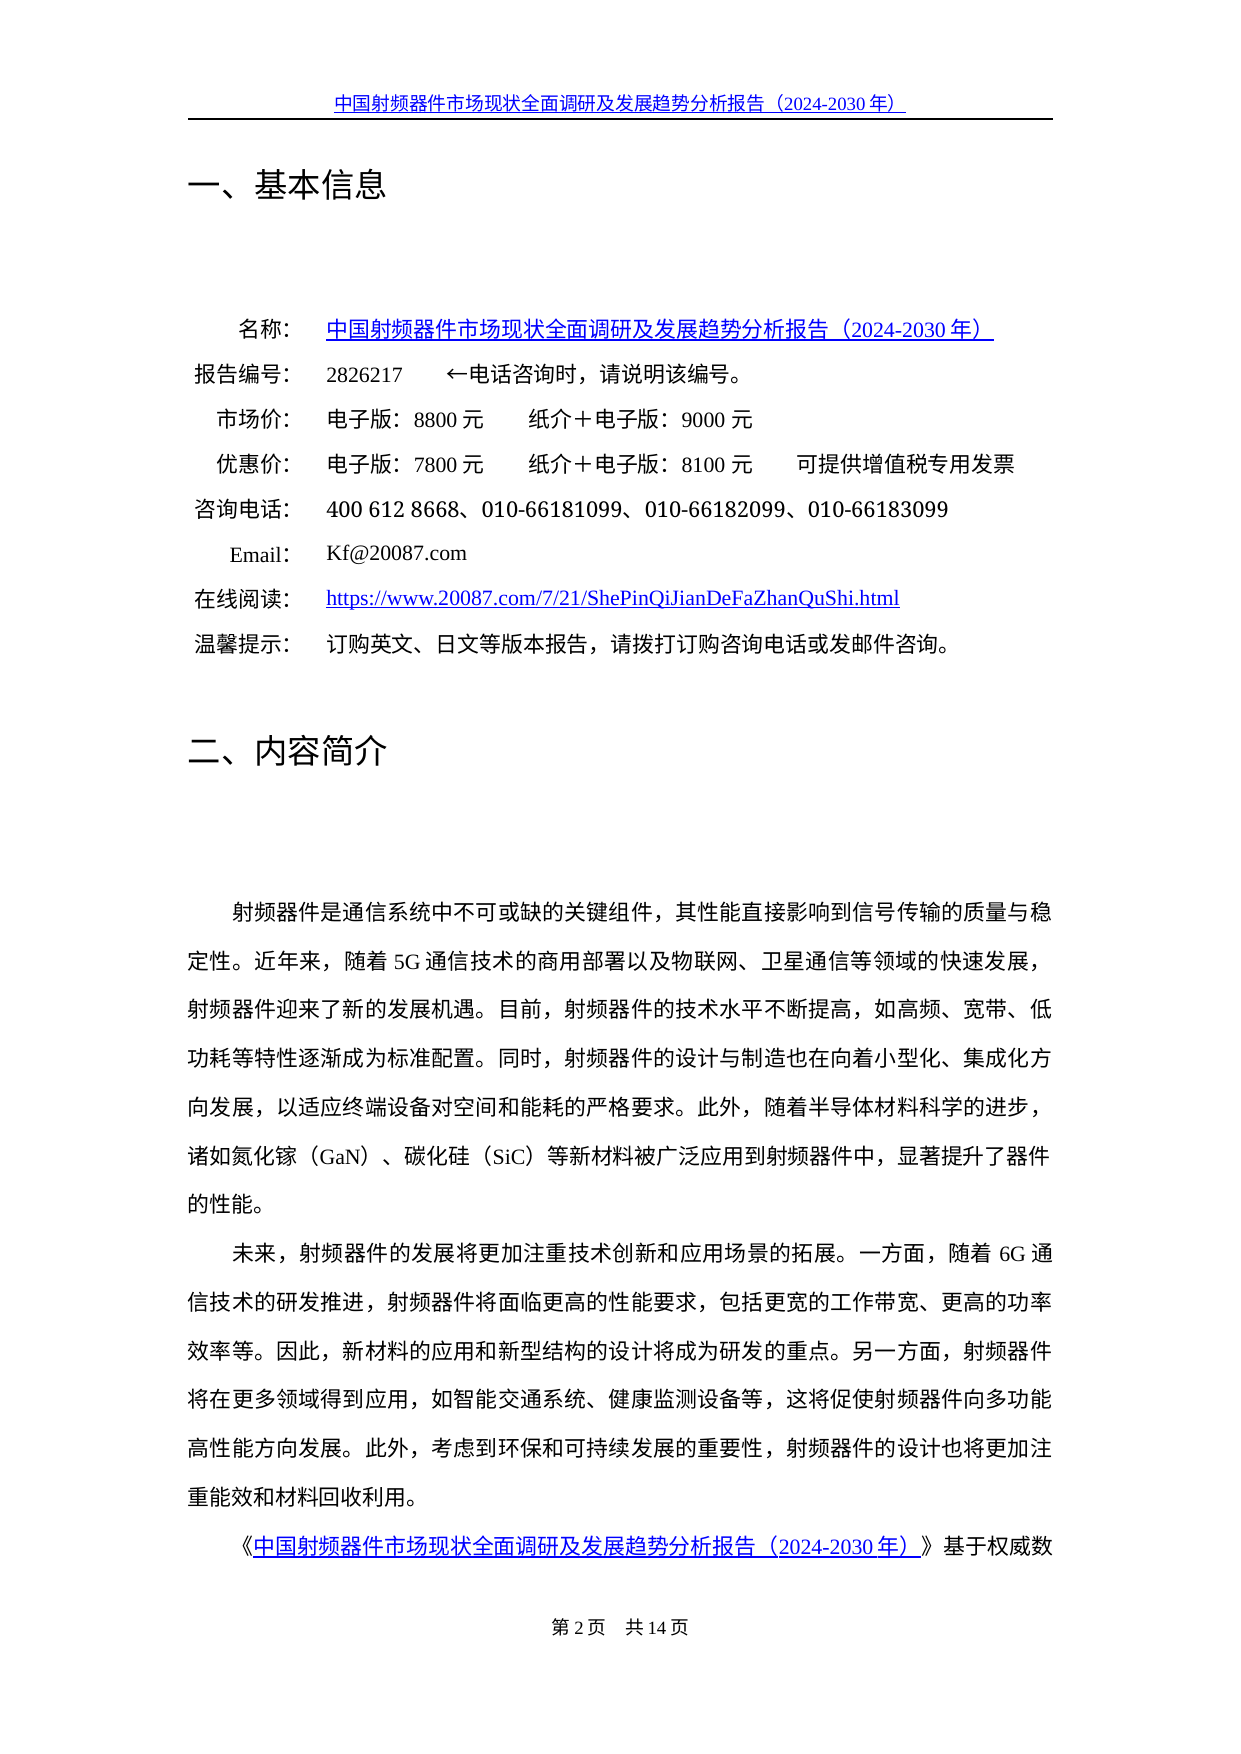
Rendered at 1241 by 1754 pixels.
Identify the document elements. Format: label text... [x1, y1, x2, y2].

table_cell 电子版：8800 元 纸介＋电子版：9000 元 [315, 402, 1073, 447]
table_header 中国射频器件市场现状全面调研及发展趋势分析报告（2024-2030年） [315, 312, 1073, 357]
table_header 名称： [167, 312, 315, 357]
table_cell 市场价： [167, 402, 315, 447]
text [187, 894, 1053, 1561]
table_cell 订购英文、日文等版本报告，请拨打订购咨询电话或发邮件咨询。 [315, 627, 1073, 672]
title 二、内容简介 [187, 717, 1053, 782]
title 一、基本信息 [187, 150, 1053, 215]
table_cell 报告编号： [167, 357, 315, 402]
table_cell 温馨提示： [167, 627, 315, 672]
table_cell Kf@20087.com [315, 537, 1073, 582]
table_cell [315, 582, 1073, 627]
table_cell Email： [167, 537, 315, 582]
table_cell 咨询电话： [167, 492, 315, 537]
table_cell 电子版：7800 元 纸介＋电子版：8100 元 可提供增值税专用发票 [315, 447, 1073, 492]
table_cell 2826217 ←电话咨询时，请说明该编号。 [315, 357, 1073, 402]
table_cell 优惠价： [167, 447, 315, 492]
table_cell 在线阅读： [167, 582, 315, 627]
table_cell 400 612 8668、010-66181099、010-66182099、010-66183099 [315, 492, 1073, 537]
